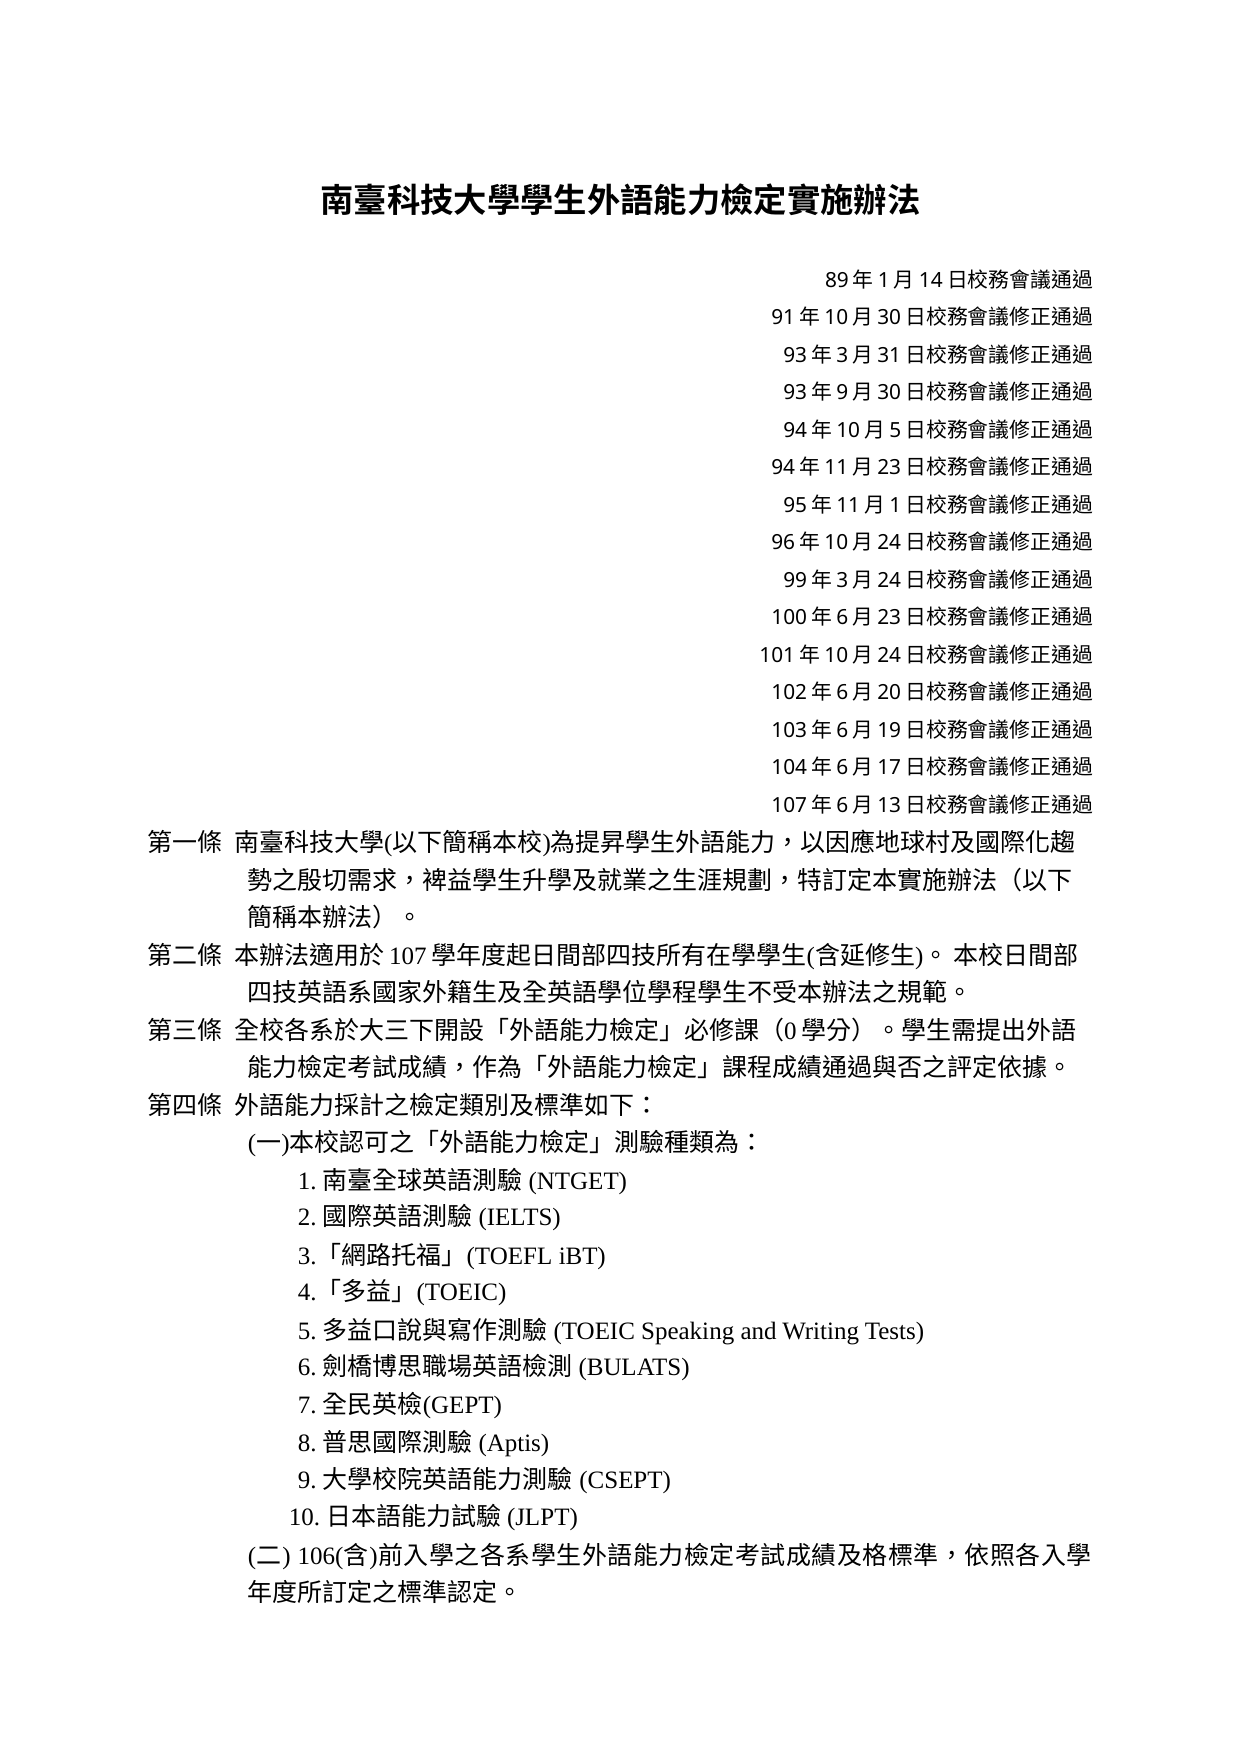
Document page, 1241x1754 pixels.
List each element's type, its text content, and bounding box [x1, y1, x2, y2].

text 99年3月24日校務會議修正通過 [148, 559, 1092, 597]
text 103年6月19日校務會議修正通過 [148, 709, 1092, 747]
text 93年9月30日校務會議修正通過 [148, 372, 1092, 409]
text 94年11月23日校務會議修正通過 [148, 447, 1092, 484]
text 10. 日本語能力試驗 (JLPT) [289, 1497, 1092, 1534]
text 100年6月23日校務會議修正通過 [148, 597, 1092, 634]
text 107年6月13日校務會議修正通過 [148, 784, 1092, 822]
text 95年11月1日校務會議修正通過 [148, 484, 1092, 522]
text 89年1月14日校務會議通過 [148, 259, 1092, 297]
text 102年6月20日校務會議修正通過 [148, 672, 1092, 709]
text (一)本校認可之「外語能力檢定」測驗種類為： [148, 1122, 1092, 1159]
text 93年3月31日校務會議修正通過 [148, 334, 1092, 372]
text 第二條 本辦法適用於107學年度起日間部四技所有在學學生(含延修生)。 本校日間部四技英語系國家外籍生及全英語學位學程學生不受本辦法之規範。 [148, 934, 1092, 1009]
text 第一條 南臺科技大學(以下簡稱本校)為提昇學生外語能力，以因應地球村及國際化趨勢之殷切需求，裨益學生升學及就業之生涯規劃，特訂定本實施辦法（以下簡稱本辦法）。 [148, 822, 1092, 934]
text 1. 南臺全球英語測驗 (NTGET) [173, 1159, 1092, 1197]
text 6. 劍橋博思職場英語檢測 (BULATS) [173, 1347, 1092, 1384]
text 94年10月5日校務會議修正通過 [148, 409, 1092, 447]
text 3.「網路托福」(TOEFL iBT) [173, 1234, 1092, 1272]
text (二) 106(含)前入學之各系學生外語能力檢定考試成績及格標準，依照各入學年度所訂定之標準認定。 [248, 1534, 1092, 1609]
text 7. 全民英檢(GEPT) [173, 1384, 1092, 1422]
text 91年10月30日校務會議修正通過 [148, 297, 1092, 334]
text 9. 大學校院英語能力測驗 (CSEPT) [173, 1459, 1092, 1497]
text 南臺科技大學學生外語能力檢定實施辦法 [148, 161, 1092, 236]
text 101年10月24日校務會議修正通過 [148, 634, 1092, 672]
text 第四條 外語能力採計之檢定類別及標準如下： [148, 1084, 1092, 1122]
text 104年6月17日校務會議修正通過 [148, 747, 1092, 784]
text 2. 國際英語測驗 (IELTS) [173, 1197, 1092, 1234]
text 第三條 全校各系於大三下開設「外語能力檢定」必修課（0學分）。學生需提出外語能力檢定考試成績，作為「外語能力檢定」課程成績通過與否之評定依據。 [148, 1009, 1092, 1084]
text 96年10月24日校務會議修正通過 [148, 522, 1092, 559]
text 4.「多益」(TOEIC) [173, 1272, 1092, 1309]
text 5. 多益口說與寫作測驗 (TOEIC Speaking and Writing Tests) [173, 1309, 1092, 1347]
text 8. 普思國際測驗 (Aptis) [173, 1422, 1092, 1459]
